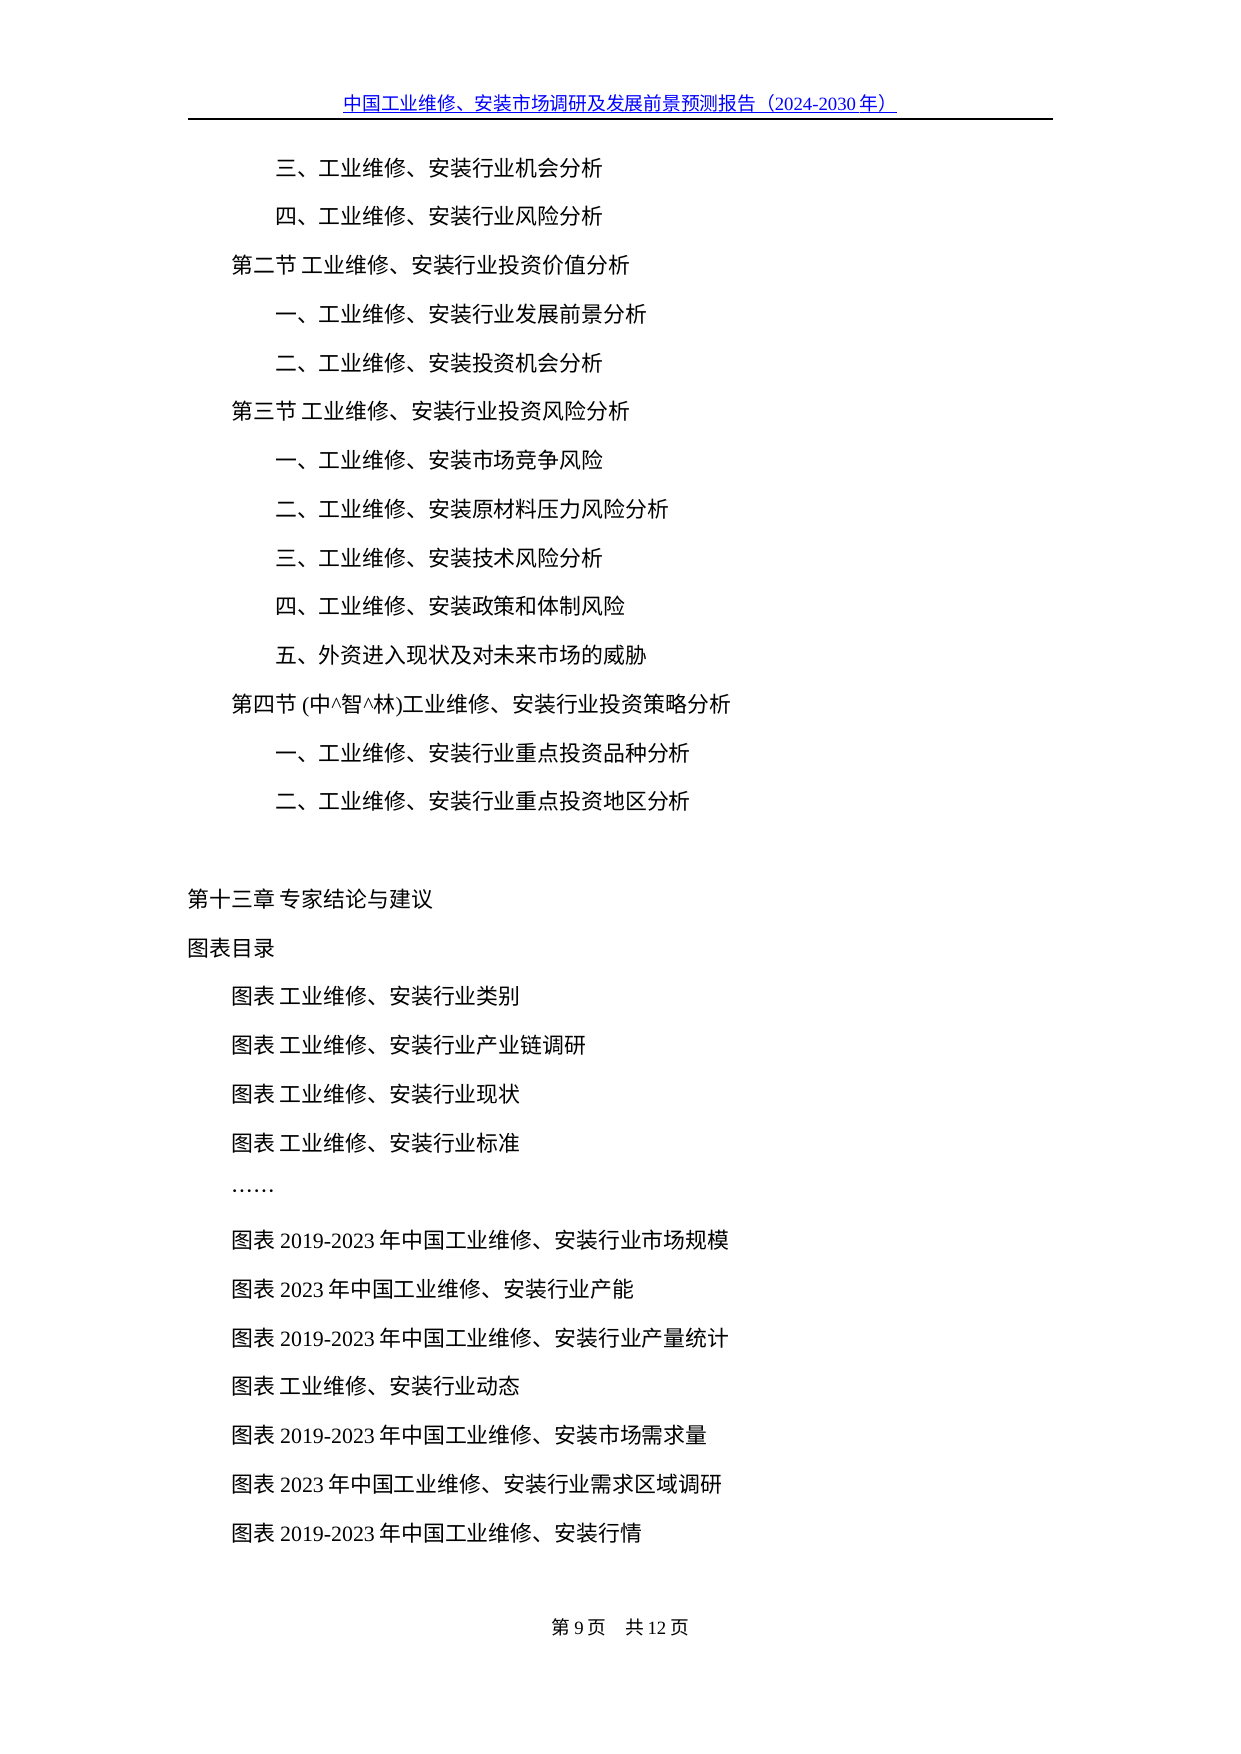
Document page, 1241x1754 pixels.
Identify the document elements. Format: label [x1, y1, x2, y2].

text [187, 150, 1053, 1548]
